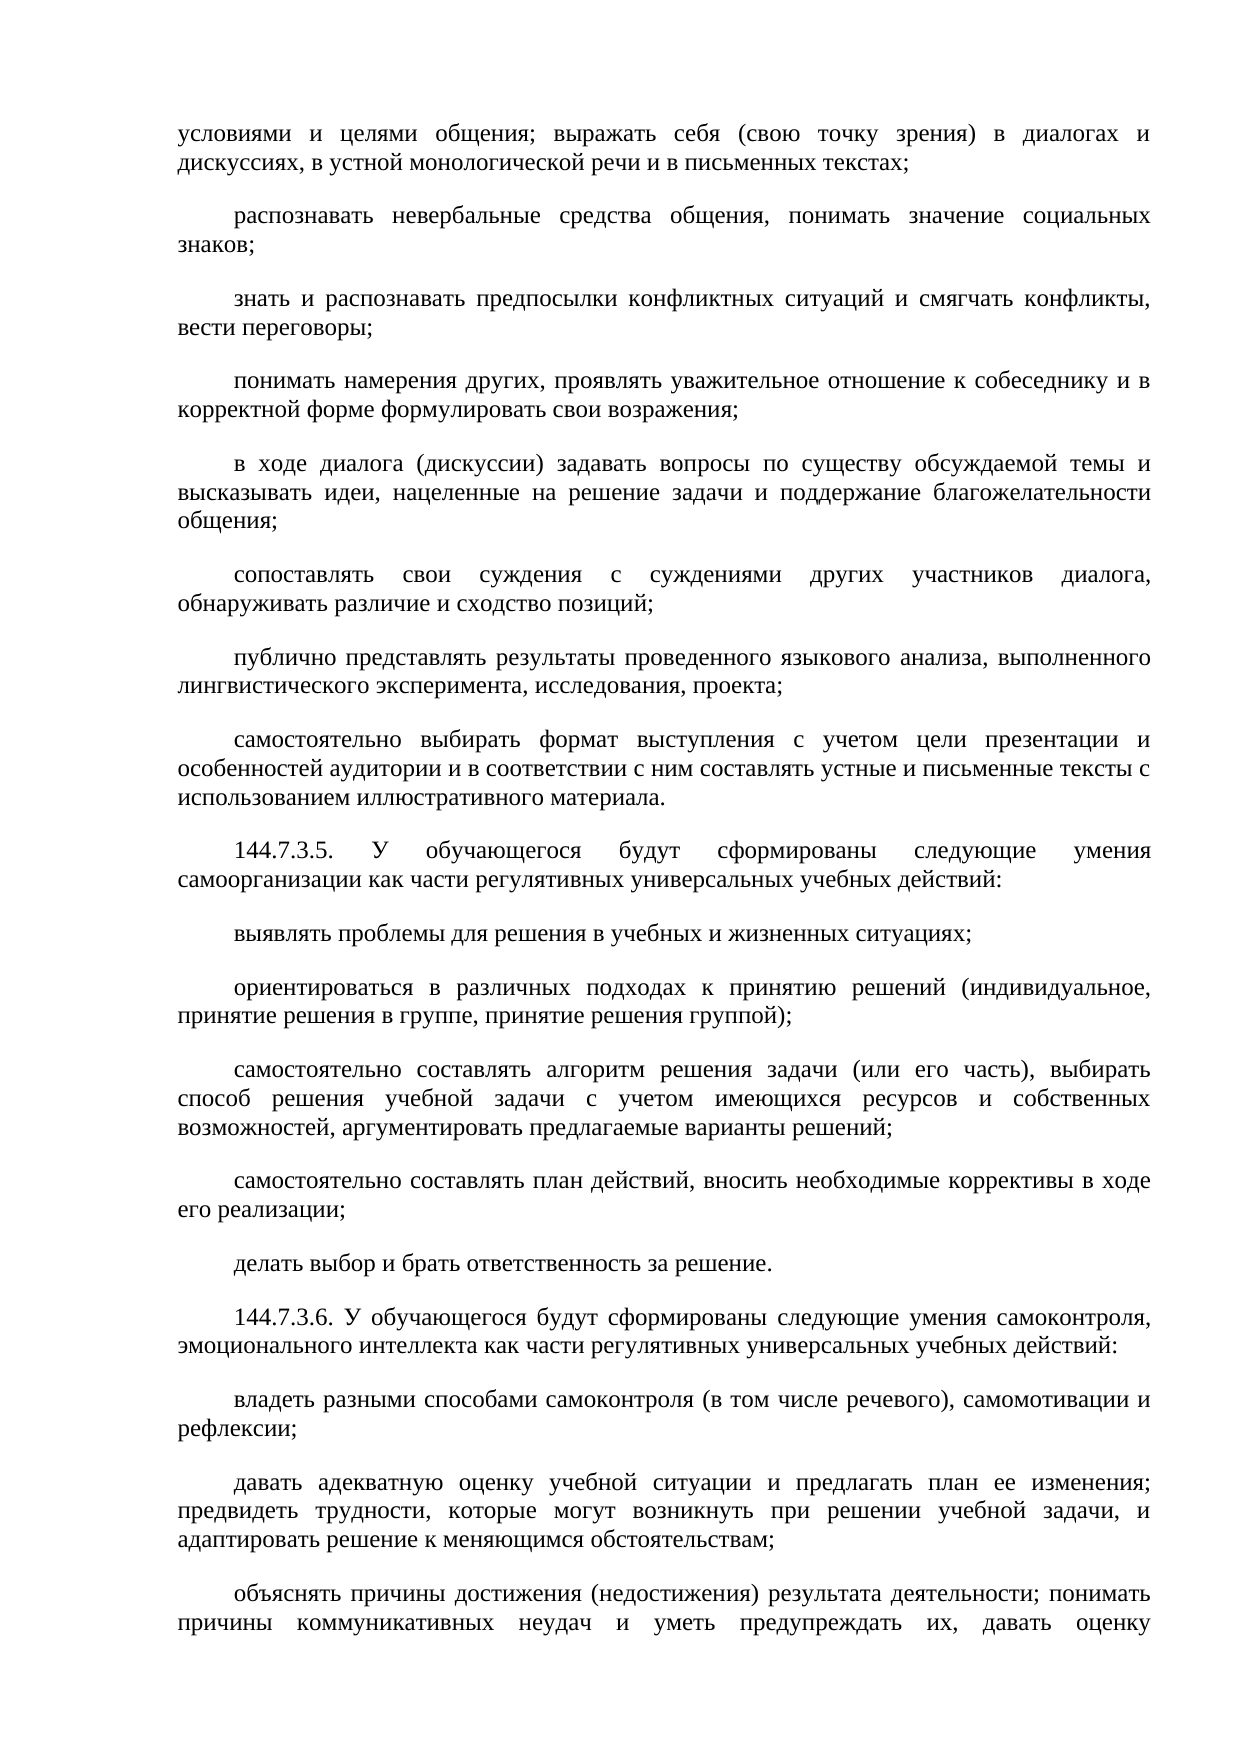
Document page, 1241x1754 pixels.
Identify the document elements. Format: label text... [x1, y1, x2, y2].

text самостоятельно составлять алгоритм решения задачи (или его часть), выбирать способ решения учебной задачи с учетом имеющихся ресурсов и собственных возможностей, аргументировать предлагаемые варианты решений; [177, 1054, 1152, 1141]
text сопоставлять свои суждения с суждениями других участников диалога, обнаруживать различие и сходство позиций; [177, 559, 1152, 617]
text делать выбор и брать ответственность за решение. [177, 1248, 1152, 1277]
text 144.7.3.6. У обучающегося будут сформированы следующие умения самоконтроля, эмоционального интеллекта как части регулятивных универсальных учебных действий: [177, 1302, 1152, 1359]
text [177, 118, 1152, 176]
text понимать намерения других, проявлять уважительное отношение к собеседнику и в корректной форме формулировать свои возражения; [177, 366, 1152, 423]
text 144.7.3.5. У обучающегося будут сформированы следующие умения самоорганизации как части регулятивных универсальных учебных действий: [177, 836, 1152, 893]
text самостоятельно выбирать формат выступления с учетом цели презентации и особенностей аудитории и в соответствии с ним составлять устные и письменные тексты с использованием иллюстративного материала. [177, 724, 1152, 811]
text знать и распознавать предпосылки конфликтных ситуаций и смягчать конфликты, вести переговоры; [177, 283, 1152, 341]
text выявлять проблемы для решения в учебных и жизненных ситуациях; [177, 918, 1152, 947]
text в ходе диалога (дискуссии) задавать вопросы по существу обсуждаемой темы и высказывать идеи, нацеленные на решение задачи и поддержание благожелательности общения; [177, 448, 1152, 534]
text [177, 1578, 1152, 1636]
text распознавать невербальные средства общения, понимать значение социальных знаков; [177, 201, 1152, 258]
text давать адекватную оценку учебной ситуации и предлагать план ее изменения; предвидеть трудности, которые могут возникнуть при решении учебной задачи, и адаптировать решение к меняющимся обстоятельствам; [177, 1467, 1152, 1553]
text ориентироваться в различных подходах к принятию решений (индивидуальное, принятие решения в группе, принятие решения группой); [177, 972, 1152, 1029]
text самостоятельно составлять план действий, вносить необходимые коррективы в ходе его реализации; [177, 1166, 1152, 1223]
text владеть разными способами самоконтроля (в том числе речевого), самомотивации и рефлексии; [177, 1384, 1152, 1442]
text публично представлять результаты проведенного языкового анализа, выполненного лингвистического эксперимента, исследования, проекта; [177, 642, 1152, 699]
